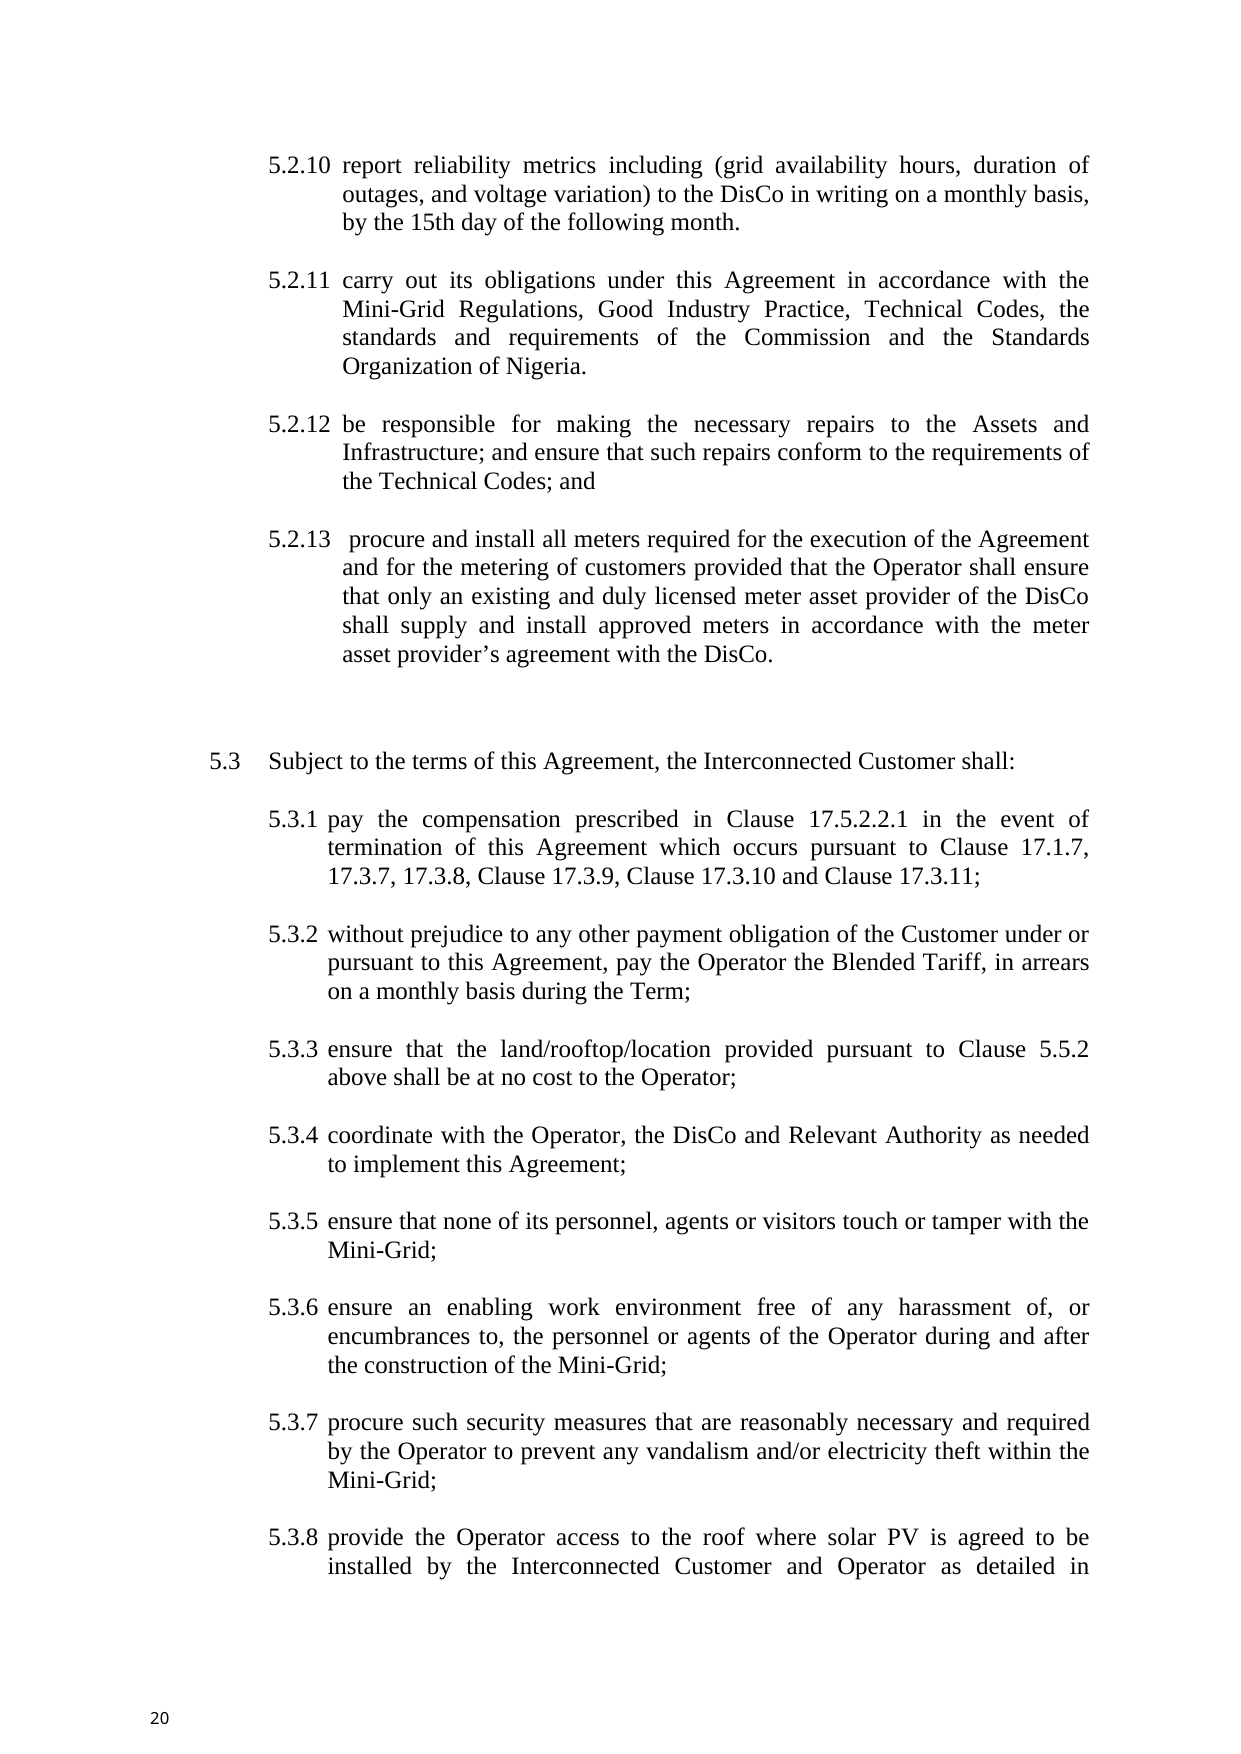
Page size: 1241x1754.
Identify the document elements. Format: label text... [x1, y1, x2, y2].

list without prejudice to any other payment obligation of the Customer under or pursuant to this Agreement, pay the Operator the Blended Tariff, in arrears on a monthly basis during the Term; [268, 919, 1090, 1005]
list ensure that the land/rooftop/location provided pursuant to Clause 5.5.2 above shall be at no cost to the Operator; [268, 1034, 1090, 1091]
list report reliability metrics including (grid availability hours, duration of outages, and voltage variation) to the DisCo in writing on a monthly basis, by the 15th day of the following month. [268, 150, 1090, 236]
list procure and install all meters required for the execution of the Agreement and for the metering of customers provided that the Operator shall ensure that only an existing and duly licensed meter asset provider of the DisCo shall supply and install approved meters in accordance with the meter asset provider’s agreement with the DisCo. [268, 524, 1090, 667]
list be responsible for making the necessary repairs to the Assets and Infrastructure; and ensure that such repairs conform to the requirements of the Technical Codes; and [268, 409, 1090, 495]
list pay the compensation prescribed in Clause 17.5.2.2.1 in the event of termination of this Agreement which occurs pursuant to Clause 17.1.7, 17.3.7, 17.3.8, Clause 17.3.9, Clause 17.3.10 and Clause 17.3.11; [268, 804, 1090, 890]
list ensure an enabling work environment free of any harassment of, or encumbrances to, the personnel or agents of the Operator during and after the construction of the Mini-Grid; [268, 1292, 1090, 1379]
list carry out its obligations under this Agreement in accordance with the Mini-Grid Regulations, Good Industry Practice, Technical Codes, the standards and requirements of the Commission and the Standards Organization of Nigeria. [268, 265, 1090, 380]
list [268, 1522, 1090, 1580]
list coordinate with the Operator, the DisCo and Relevant Authority as needed to implement this Agreement; [268, 1120, 1090, 1177]
list Subject to the terms of this Agreement, the Interconnected Customer shall: [209, 746, 1090, 775]
list ensure that none of its personnel, agents or visitors touch or tamper with the Mini-Grid; [268, 1206, 1090, 1264]
list procure such security measures that are reasonably necessary and required by the Operator to prevent any vandalism and/or electricity theft within the Mini-Grid; [268, 1407, 1090, 1494]
